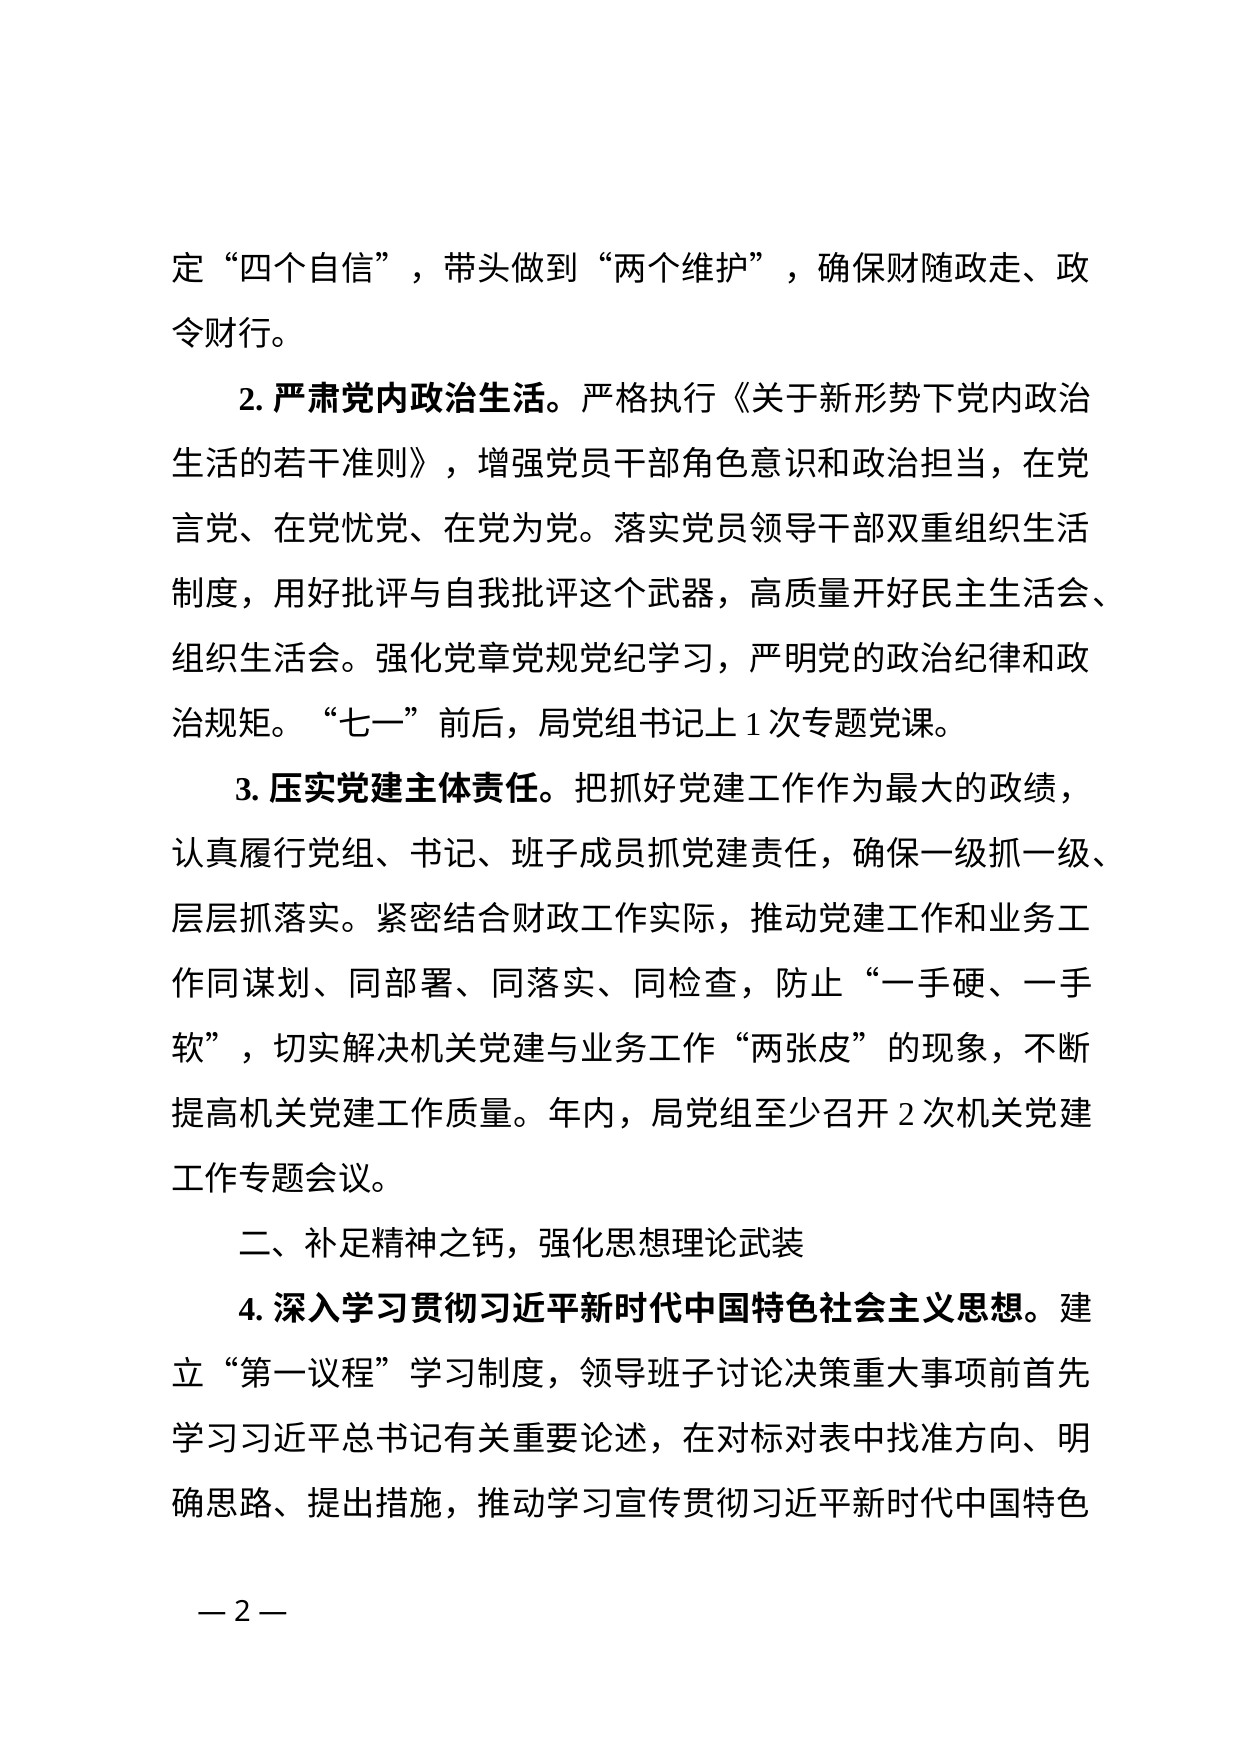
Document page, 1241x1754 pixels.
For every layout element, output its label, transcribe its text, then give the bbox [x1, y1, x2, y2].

title 2. 严肃党内政治生活。严格执行《关于新形势下党内政治生活的若干准则》，增强党员干部角色意识和政治担当，在党言党、在党忧党、在党为党。落实党员领导干部双重组织生活制度，用好批评与自我批评这个武器，高质量开好民主生活会、组织生活会。强化党章党规党纪学习，严明党的政治纪律和政治规矩。“七一”前后，局党组书记上1次专题党课。 [171, 363, 1093, 753]
text 二、补足精神之钙，强化思想理论武装 [171, 1208, 1093, 1273]
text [171, 1273, 1093, 1533]
text 3. 压实党建主体责任。把抓好党建工作作为最大的政绩，认真履行党组、书记、班子成员抓党建责任，确保一级抓一级、层层抓落实。紧密结合财政工作实际，推动党建工作和业务工作同谋划、同部署、同落实、同检查，防止“一手硬、一手软”，切实解决机关党建与业务工作“两张皮”的现象，不断提高机关党建工作质量。年内，局党组至少召开2次机关党建工作专题会议。 [171, 753, 1093, 1208]
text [171, 233, 1093, 363]
